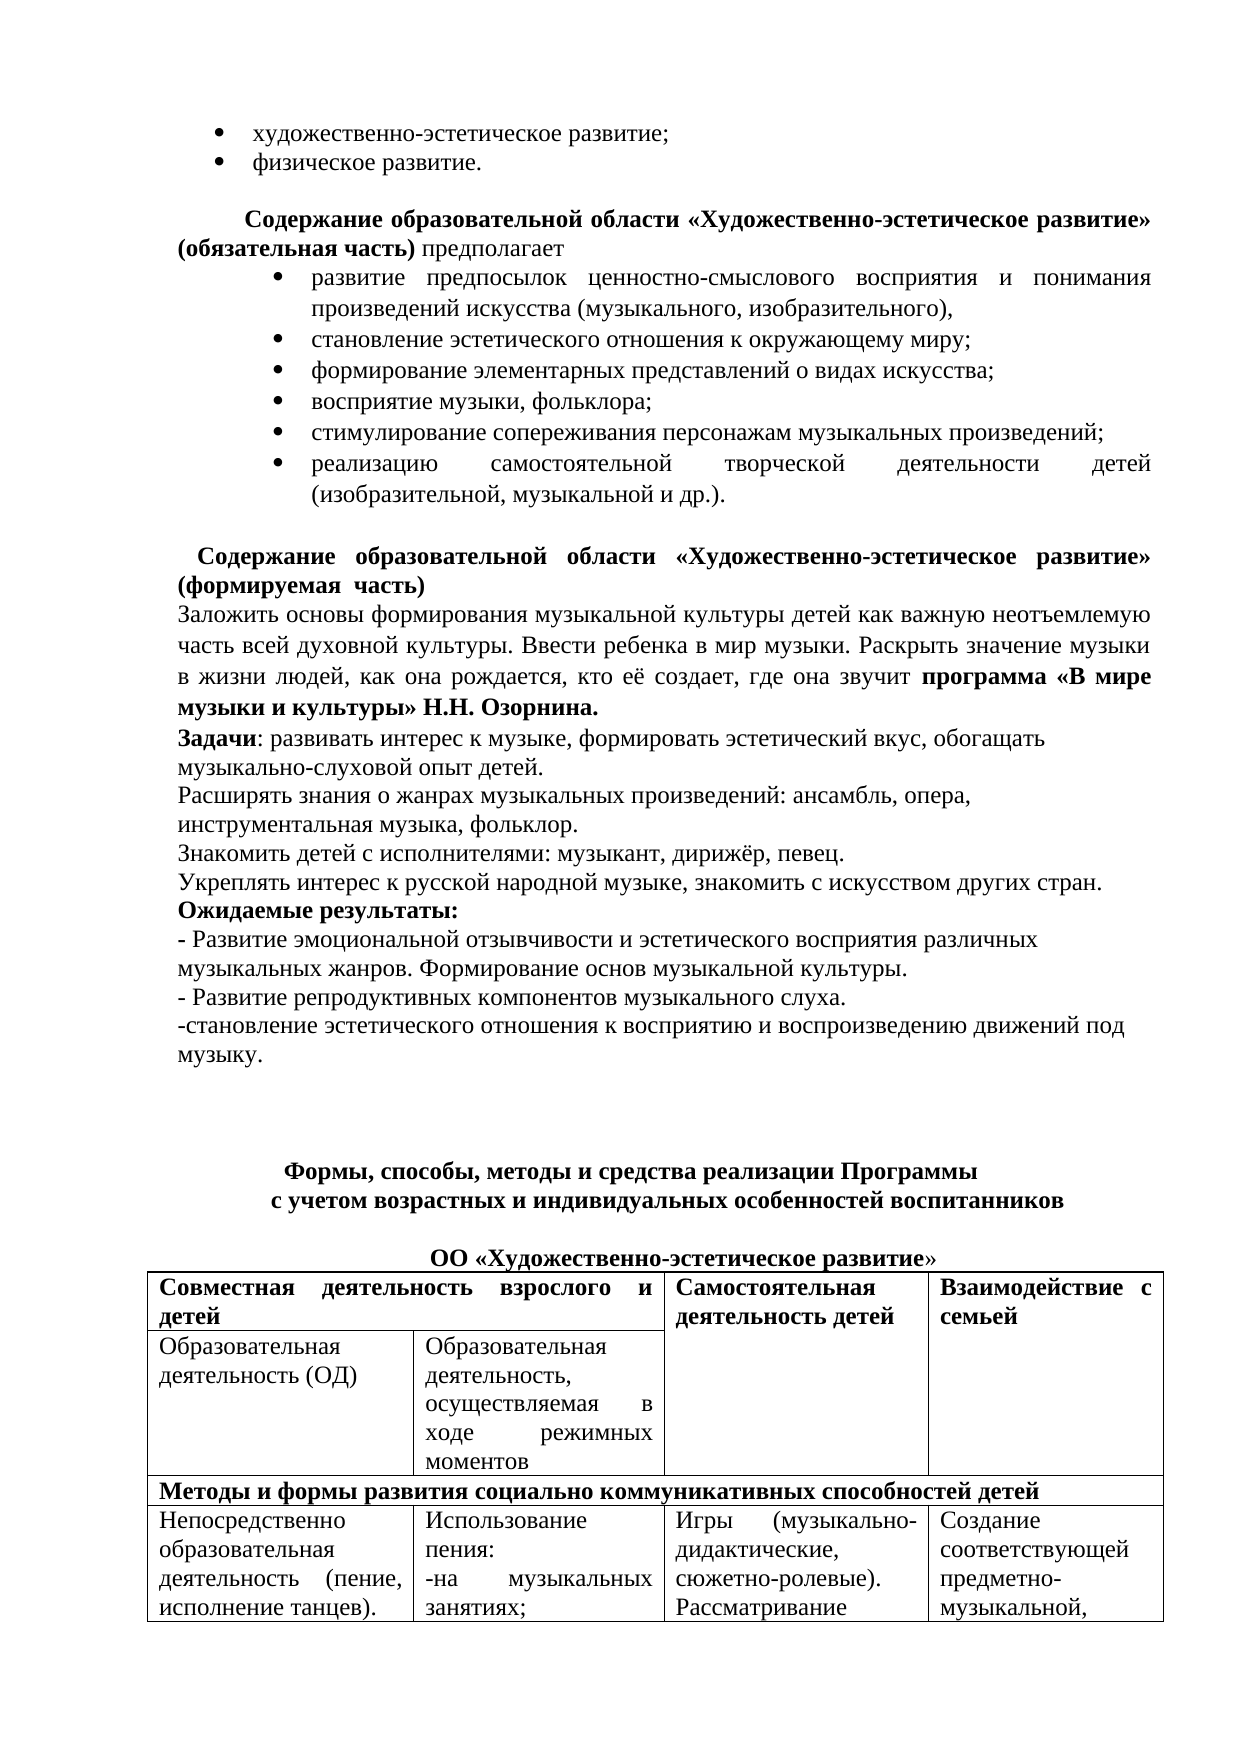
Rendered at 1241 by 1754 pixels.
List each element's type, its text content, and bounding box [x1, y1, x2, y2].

text Содержание образовательной области «Художественно-эстетическое развитие» (формируемая часть) [177, 541, 1152, 599]
text Расширять знания о жанрах музыкальных произведений: ансамбль, опера, инструментальная музыка, фольклор. [177, 780, 1152, 838]
text - Развитие репродуктивных компонентов музыкального слуха. [177, 982, 1152, 1010]
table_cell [665, 1506, 928, 1621]
list восприятие музыки, фольклора; [274, 386, 1152, 415]
list реализацию самостоятельной творческой деятельности детей (изобразительной, музыкальной и др.). [274, 448, 1152, 508]
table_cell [929, 1506, 1163, 1621]
text ОО «Художественно-эстетическое развитие» [215, 1243, 1152, 1271]
text Укреплять интерес к русской народной музыке, знакомить с искусством других стран. [177, 867, 1152, 895]
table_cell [414, 1506, 664, 1621]
text Формы, способы, методы и средства реализации Программы [177, 1156, 1152, 1185]
text Ожидаемые результаты: [177, 895, 1152, 924]
text Заложить основы формирования музыкальной культуры детей как важную неотъемлемую часть всей духовной культуры. Ввести ребенка в мир музыки. Раскрыть значение музыки в жизни людей, как она рождается, кто её создает, где она звучит программа «В мире музыки и культуры» Н.Н. Озорнина. [177, 599, 1152, 721]
table_header Взаимодействие с семьей [929, 1273, 1163, 1475]
table_cell Образовательная деятельность (ОД) [148, 1331, 413, 1475]
table_header Совместная деятельность взрослого и детей [148, 1273, 664, 1330]
text Содержание образовательной области «Художественно-эстетическое развитие» (обязательная часть) предполагает [177, 204, 1152, 262]
table_cell Методы и формы развития социально коммуникативных способностей детей [148, 1476, 1163, 1504]
list развитие предпосылок ценностно-смыслового восприятия и понимания произведений искусства (музыкального, изобразительного), [274, 262, 1152, 322]
text с учетом возрастных и индивидуальных особенностей воспитанников [177, 1185, 1152, 1214]
text -становление эстетического отношения к восприятию и воспроизведению движений под музыку. [177, 1010, 1152, 1068]
list становление эстетического отношения к окружающему миру; [274, 324, 1152, 353]
list художественно-эстетическое развитие; [215, 118, 1152, 147]
text Знакомить детей с исполнителями: музыкант, дирижёр, певец. [177, 838, 1152, 867]
table_header Самостоятельная деятельность детей [665, 1273, 928, 1475]
list физическое развитие. [215, 147, 1152, 176]
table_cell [148, 1506, 413, 1621]
table_cell Образовательная деятельность, осуществляемая в ходе режимных моментов [414, 1331, 664, 1475]
list стимулирование сопереживания персонажам музыкальных произведений; [274, 417, 1152, 446]
list формирование элементарных представлений о видах искусства; [274, 355, 1152, 384]
text - Развитие эмоциональной отзывчивости и эстетического восприятия различных музыкальных жанров. Формирование основ музыкальной культуры. [177, 924, 1152, 982]
text Задачи: развивать интерес к музыке, формировать эстетический вкус, обогащать музыкально-слуховой опыт детей. [177, 723, 1152, 780]
